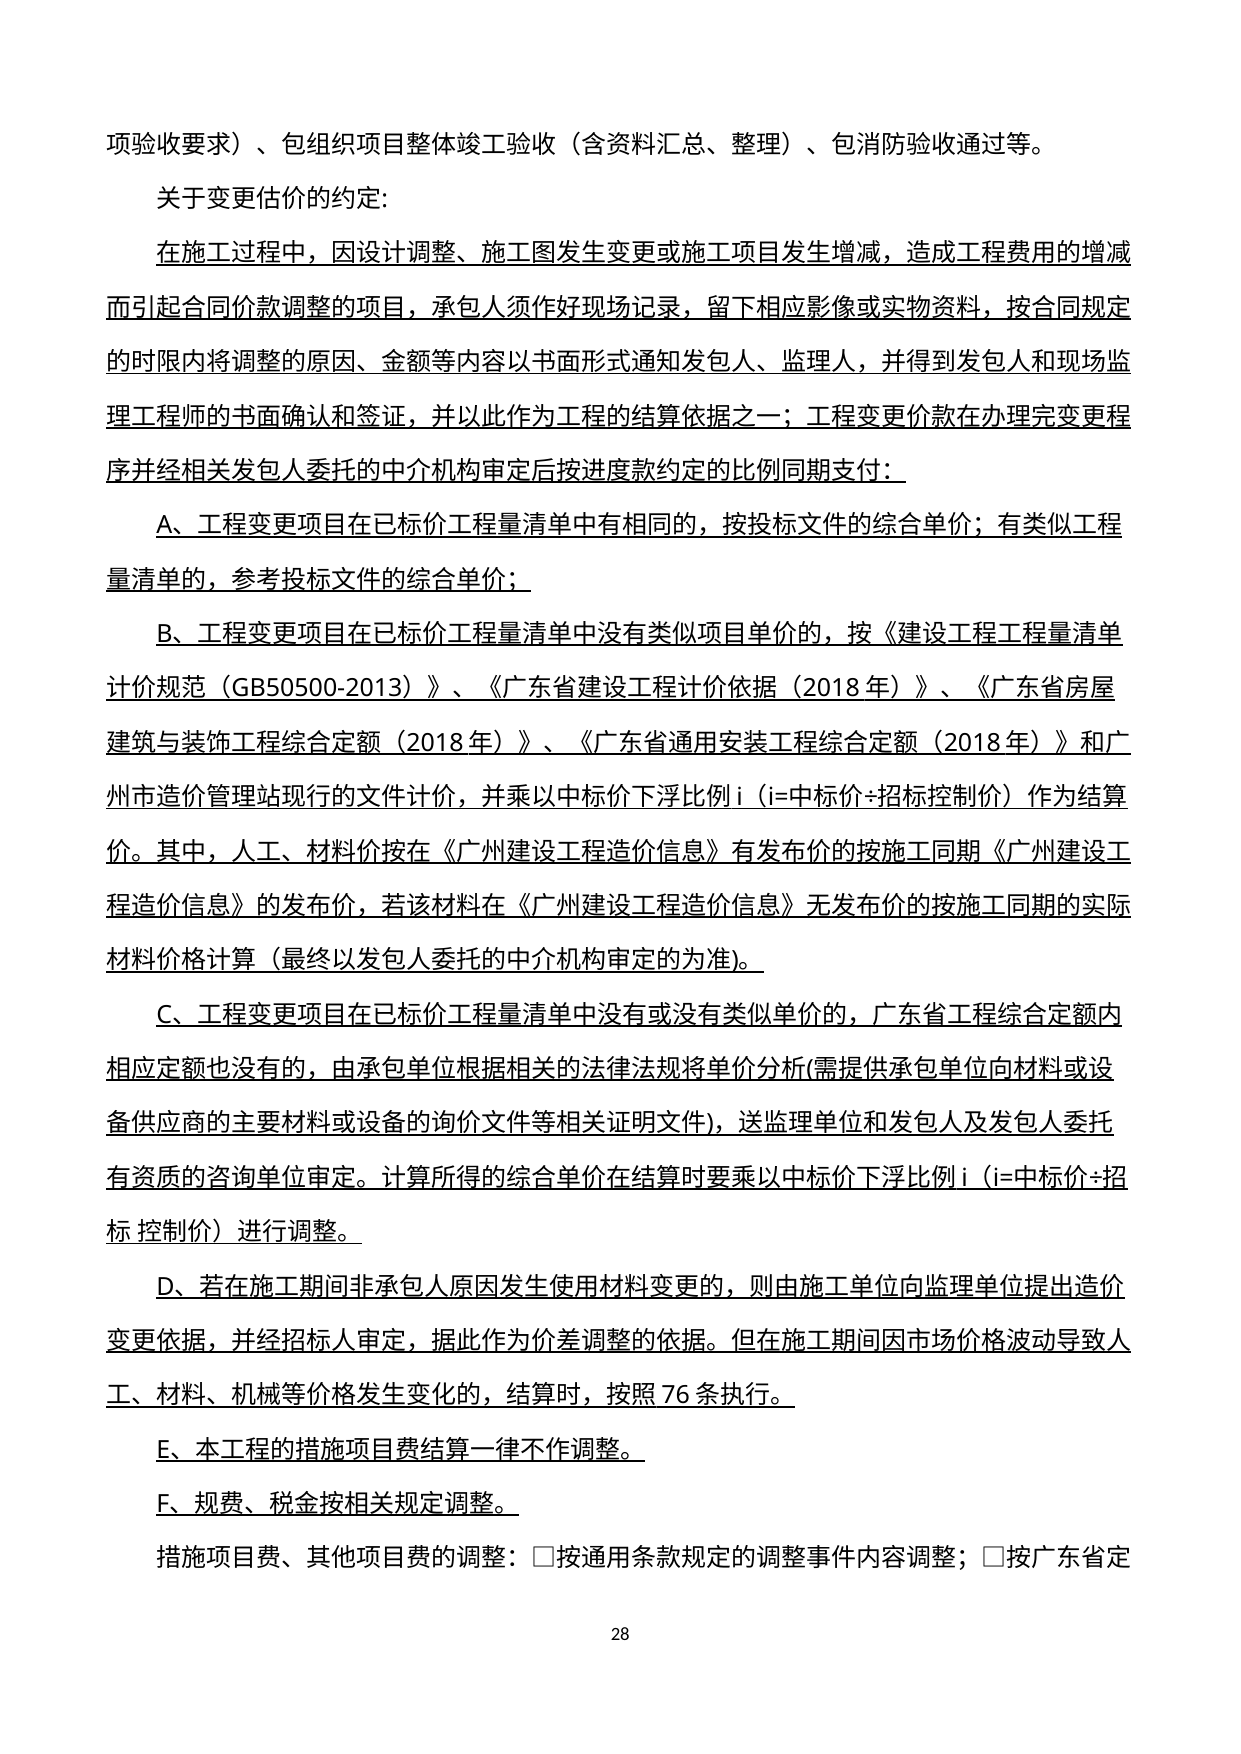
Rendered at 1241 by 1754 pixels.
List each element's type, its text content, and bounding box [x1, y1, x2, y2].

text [106, 124, 1134, 160]
text E、本工程的措施项目费结算一律不作调整。 [106, 1429, 1134, 1465]
text 关于变更估价的约定: [106, 178, 1134, 215]
text B、工程变更项目在已标价工程量清单中没有类似项目单价的，按《建设工程工程量清单计价规范（GB50500-2013）》、《广东省建设工程计价依据（2018年）》、《广东省房屋建筑与装饰工程综合定额（2018年）》、《广东省通用安装工程综合定额（2018年）》和广州市造价管理站现行的文件计价，并乘以中标价下浮比例i（i=中标价÷招标控制价）作为结算价。其中，人工、材料价按在《广州建设工程造价信息》有发布价的按施工同期《广州建设工程造价信息》的发布价，若该材料在《广州建设工程造价信息》无发布价的按施工同期的实际材料价格计算（最终以发包人委托的中介机构审定的为准)。 [106, 613, 1134, 976]
text C、工程变更项目在已标价工程量清单中没有或没有类似单价的，广东省工程综合定额内相应定额也没有的，由承包单位根据相关的法律法规将单价分析(需提供承包单位向材料或设备供应商的主要材料或设备的询价文件等相关证明文件)，送监理单位和发包人及发包人委托有资质的咨询单位审定。计算所得的综合单价在结算时要乘以中标价下浮比例i（i=中标价÷招标 控制价）进行调整。 [106, 994, 1134, 1248]
text D、若在施工期间非承包人原因发生使用材料变更的，则由施工单位向监理单位提出造价变更依据，并经招标人审定，据此作为价差调整的依据。但在施工期间因市场价格波动导致人工、材料、机械等价格发生变化的，结算时，按照76条执行。 [106, 1266, 1134, 1411]
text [106, 1538, 1134, 1574]
text F、规费、税金按相关规定调整。 [106, 1483, 1134, 1520]
text A、工程变更项目在已标价工程量清单中有相同的，按投标文件的综合单价；有类似工程量清单的，参考投标文件的综合单价； [106, 505, 1134, 595]
text 在施工过程中，因设计调整、施工图发生变更或施工项目发生增减，造成工程费用的增减而引起合同价款调整的项目，承包人须作好现场记录，留下相应影像或实物资料，按合同规定的时限内将调整的原因、金额等内容以书面形式通知发包人、监理人，并得到发包人和现场监理工程师的书面确认和签证，并以此作为工程的结算依据之一；工程变更价款在办理完变更程序并经相关发包人委托的中介机构审定后按进度款约定的比例同期支付： [106, 233, 1134, 487]
